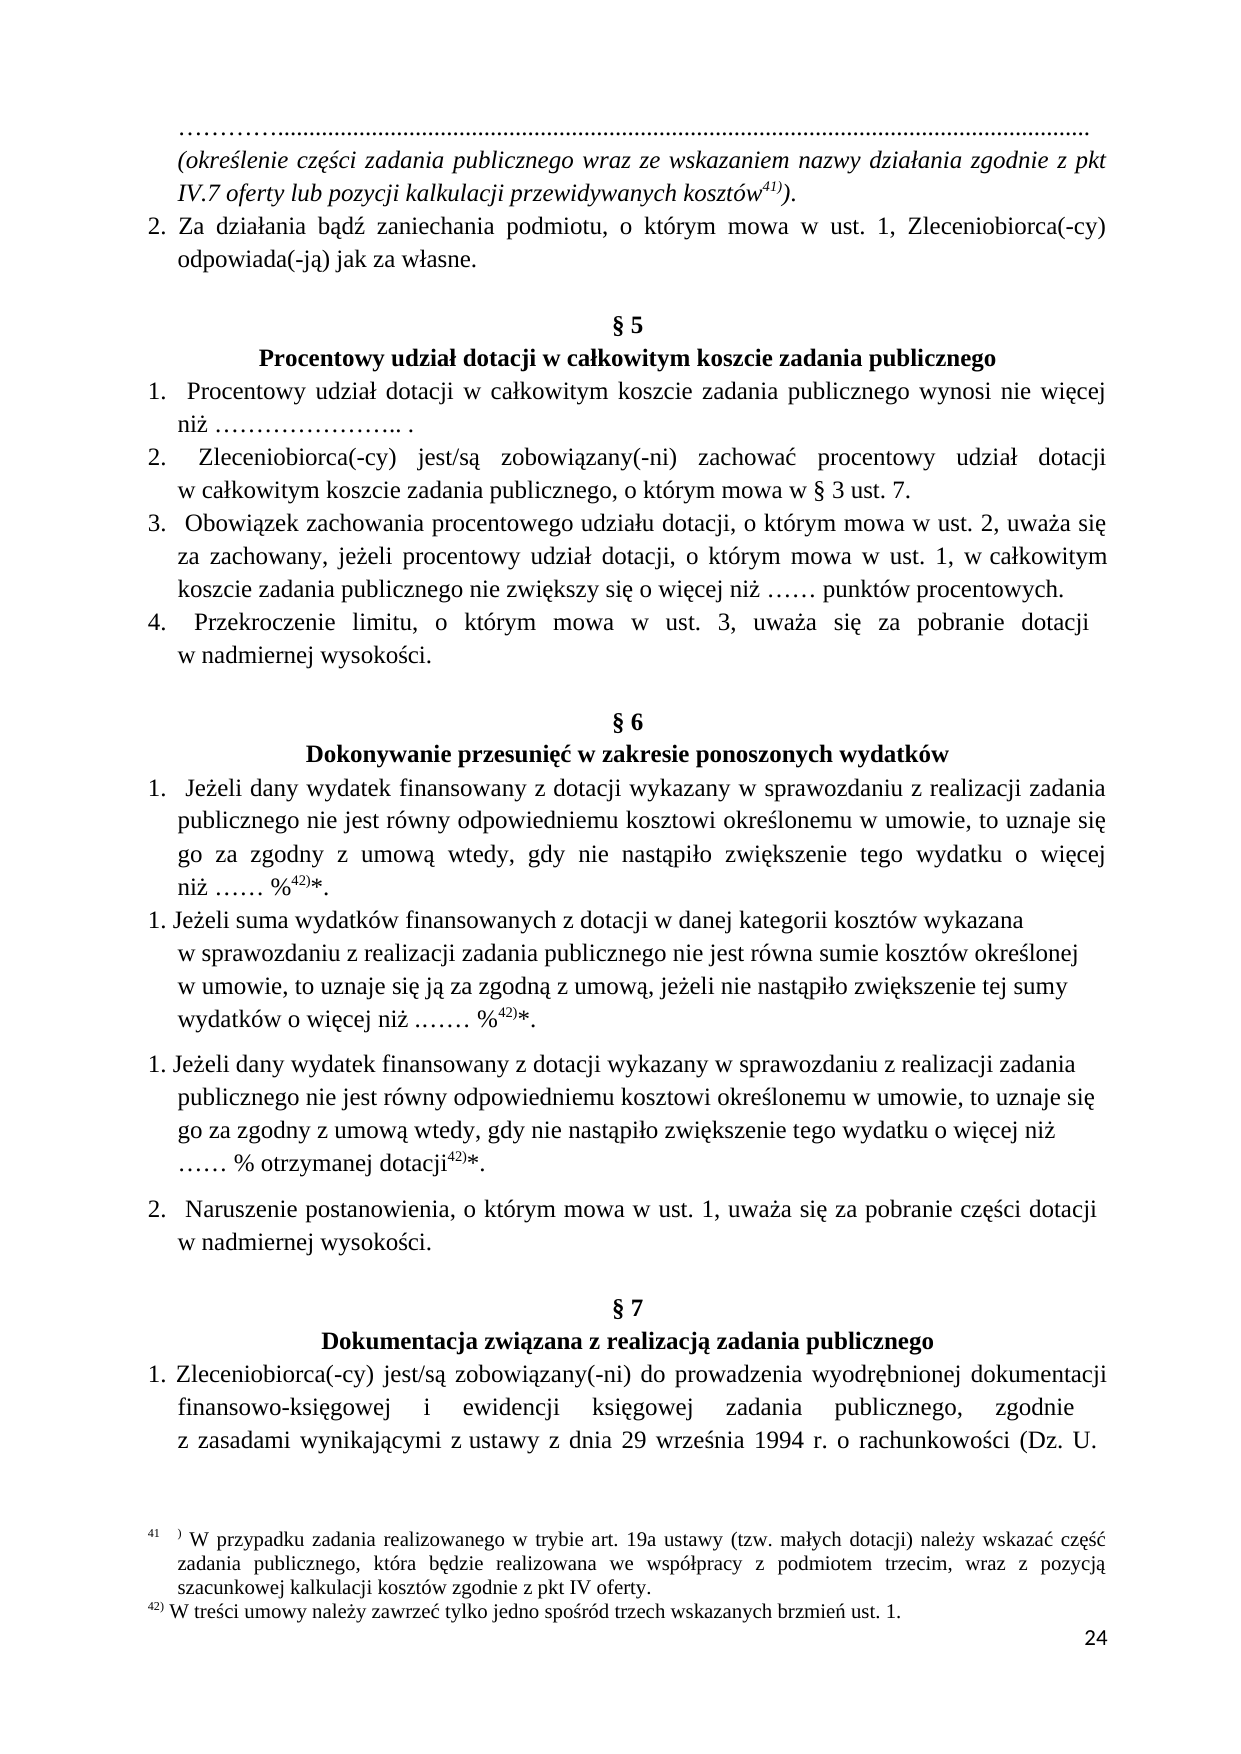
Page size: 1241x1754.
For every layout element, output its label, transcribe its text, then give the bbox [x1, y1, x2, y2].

text 1. Jeżeli dany wydatek finansowany z dotacji wykazany w sprawozdaniu z realizacji zadania publicznego nie jest równy odpowiedniemu kosztowi określonemu w umowie, to uznaje się go za zgodny z umową wtedy, gdy nie nastąpiło zwiększenie tego wydatku o więcej niż …… % otrzymanej dotacji)*. [148, 1049, 1107, 1177]
text Dokumentacja związana z realizacją zadania publicznego [148, 1326, 1107, 1355]
text § 5 [148, 310, 1107, 339]
text Procentowy udział dotacji w całkowitym koszcie zadania publicznego [148, 343, 1107, 372]
list Jeżeli dany wydatek finansowany z dotacji wykazany w sprawozdaniu z realizacji zadania publicznego nie jest równy odpowiedniemu kosztowi określonemu w umowie, to uznaje się go za zgodny z umową wtedy, gdy nie nastąpiło zwiększenie tego wydatku o więcej niż …… %42)*. [148, 773, 1107, 900]
text Dokonywanie przesunięć w zakresie ponoszonych wydatków [148, 739, 1107, 768]
list Procentowy udział dotacji w całkowitym koszcie zadania publicznego wynosi nie więcej niż ………………….. . [166, 376, 1107, 438]
text § 7 [148, 1293, 1107, 1322]
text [148, 1359, 1107, 1454]
text 1. Jeżeli suma wydatków finansowanych z dotacji w danej kategorii kosztów wykazana w sprawozdaniu z realizacji zadania publicznego nie jest równa sumie kosztów określonej w umowie, to uznaje się ją za zgodną z umową, jeżeli nie nastąpiło zwiększenie tej sumy wydatków o więcej niż .…… %42)*. [148, 905, 1107, 1032]
list Zleceniobiorca(-cy) jest/są zobowiązany(-ni) zachować procentowy udział dotacji w całkowitym koszcie zadania publicznego, o którym mowa w § 3 ust. 7. [166, 442, 1107, 504]
list Naruszenie postanowienia, o którym mowa w ust. 1, uważa się za pobranie części dotacji w nadmiernej wysokości. [148, 1194, 1107, 1256]
text § 6 [148, 707, 1107, 735]
list Przekroczenie limitu, o którym mowa w ust. 3, uważa się za pobranie dotacji w nadmiernej wysokości. [166, 607, 1107, 669]
list Obowiązek zachowania procentowego udziału dotacji, o którym mowa w ust. 2, uważa się za zachowany, jeżeli procentowy udział dotacji, o którym mowa w ust. 1, w całkowitym koszcie zadania publicznego nie zwiększy się o więcej niż …… punktów procentowych. [166, 508, 1107, 603]
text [148, 112, 1107, 207]
text 2. Za działania bądź zaniechania podmiotu, o którym mowa w ust. 1, Zleceniobiorca(-cy) odpowiada(-ją) jak za własne. [148, 211, 1107, 273]
